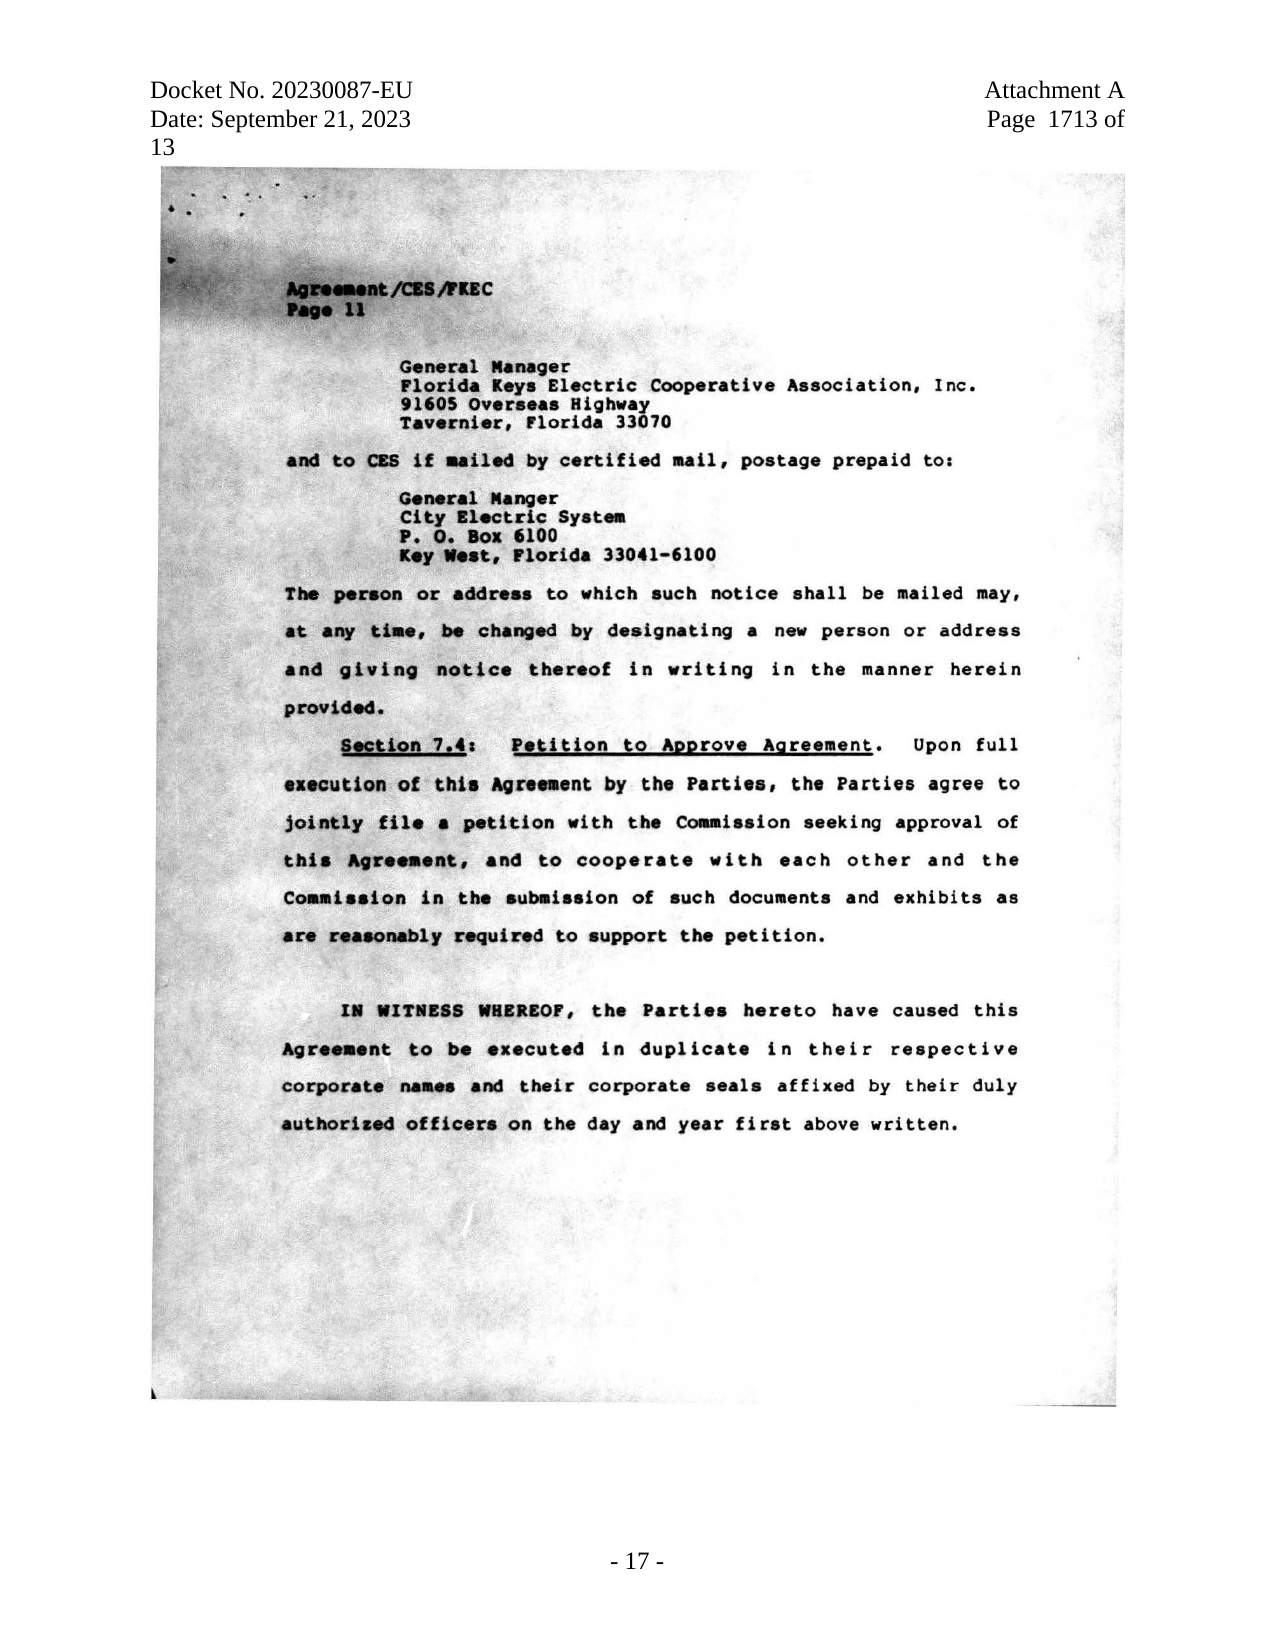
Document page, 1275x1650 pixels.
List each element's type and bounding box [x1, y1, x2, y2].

picture [150, 165, 1125, 1408]
